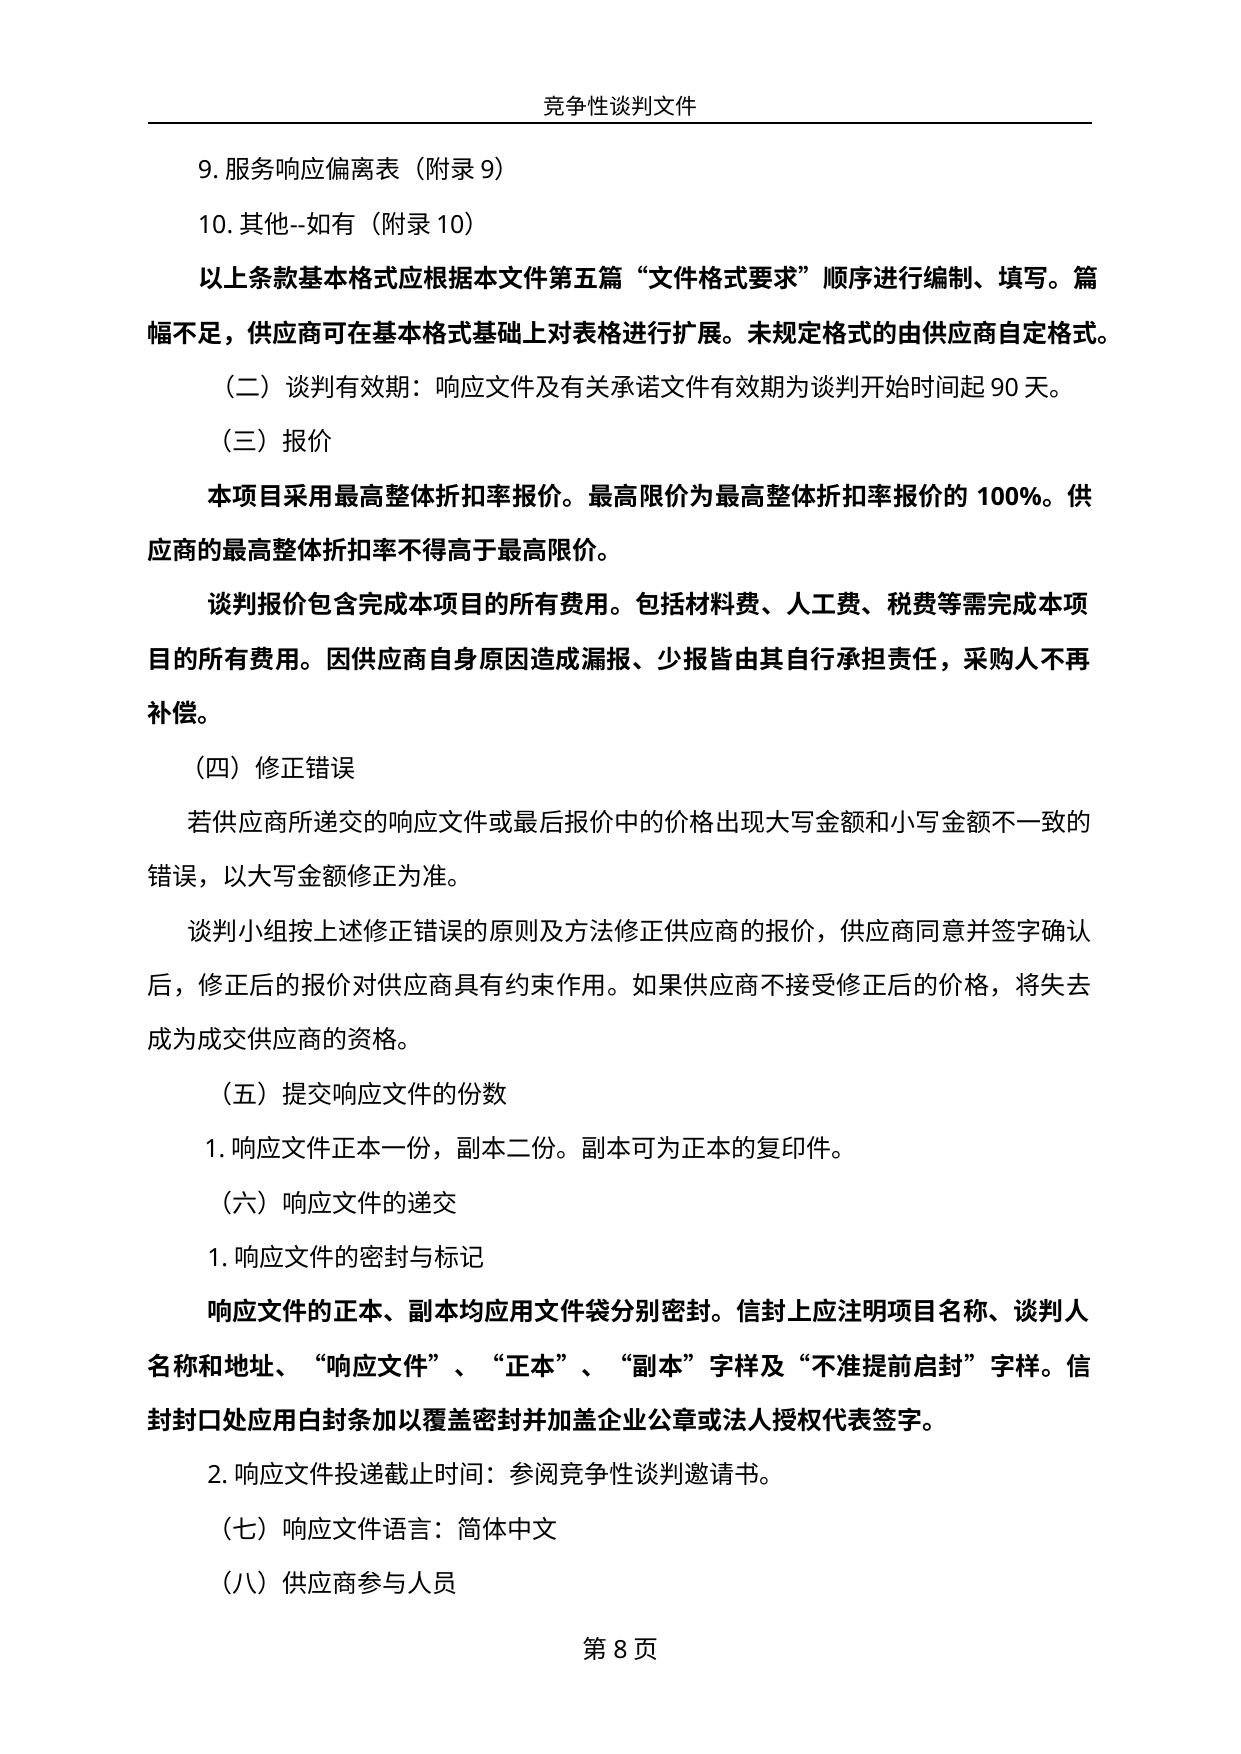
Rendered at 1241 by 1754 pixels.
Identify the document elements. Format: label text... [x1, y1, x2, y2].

text 若供应商所递交的响应文件或最后报价中的价格出现大写金额和小写金额不一致的错误，以大写金额修正为准。 [148, 802, 1092, 893]
text 响应文件的正本、副本均应用文件袋分别密封。信封上应注明项目名称、谈判人名称和地址、“响应文件”、“正本”、“副本”字样及“不准提前启封”字样。信封封口处应用白封条加以覆盖密封并加盖企业公章或法人授权代表签字。 [148, 1292, 1092, 1437]
text 1. 响应文件的密封与标记 [148, 1237, 1092, 1274]
text （六）响应文件的递交 [148, 1183, 1092, 1219]
text 谈判小组按上述修正错误的原则及方法修正供应商的报价，供应商同意并签字确认后，修正后的报价对供应商具有约束作用。如果供应商不接受修正后的价格，将失去成为成交供应商的资格。 [148, 911, 1092, 1056]
text 9. 服务响应偏离表（附录9） [148, 150, 1101, 186]
text （七）响应文件语言：简体中文 [148, 1509, 1092, 1546]
text （五）提交响应文件的份数 [148, 1074, 1092, 1111]
text 以上条款基本格式应根据本文件第五篇“文件格式要求”顺序进行编制、填写。篇幅不足，供应商可在基本格式基础上对表格进行扩展。未规定格式的由供应商自定格式。 [148, 259, 1101, 349]
text 本项目采用最高整体折扣率报价。最高限价为最高整体折扣率报价的100%。供应商的最高整体折扣率不得高于最高限价。 [148, 476, 1092, 567]
text 10. 其他--如有（附录10） [148, 204, 1101, 241]
text （三）报价 [148, 422, 1092, 458]
list 谈判有效期：响应文件及有关承诺文件有效期为谈判开始时间起90天。 [148, 367, 1101, 404]
text （四）修正错误 [148, 748, 1092, 784]
text （八）供应商参与人员 [148, 1564, 1092, 1600]
text 2. 响应文件投递截止时间：参阅竞争性谈判邀请书。 [148, 1455, 1092, 1491]
text 谈判报价包含完成本项目的所有费用。包括材料费、人工费、税费等需完成本项目的所有费用。因供应商自身原因造成漏报、少报皆由其自行承担责任，采购人不再补偿。 [148, 585, 1092, 730]
text 1. 响应文件正本一份，副本二份。副本可为正本的复印件。 [148, 1129, 1092, 1165]
